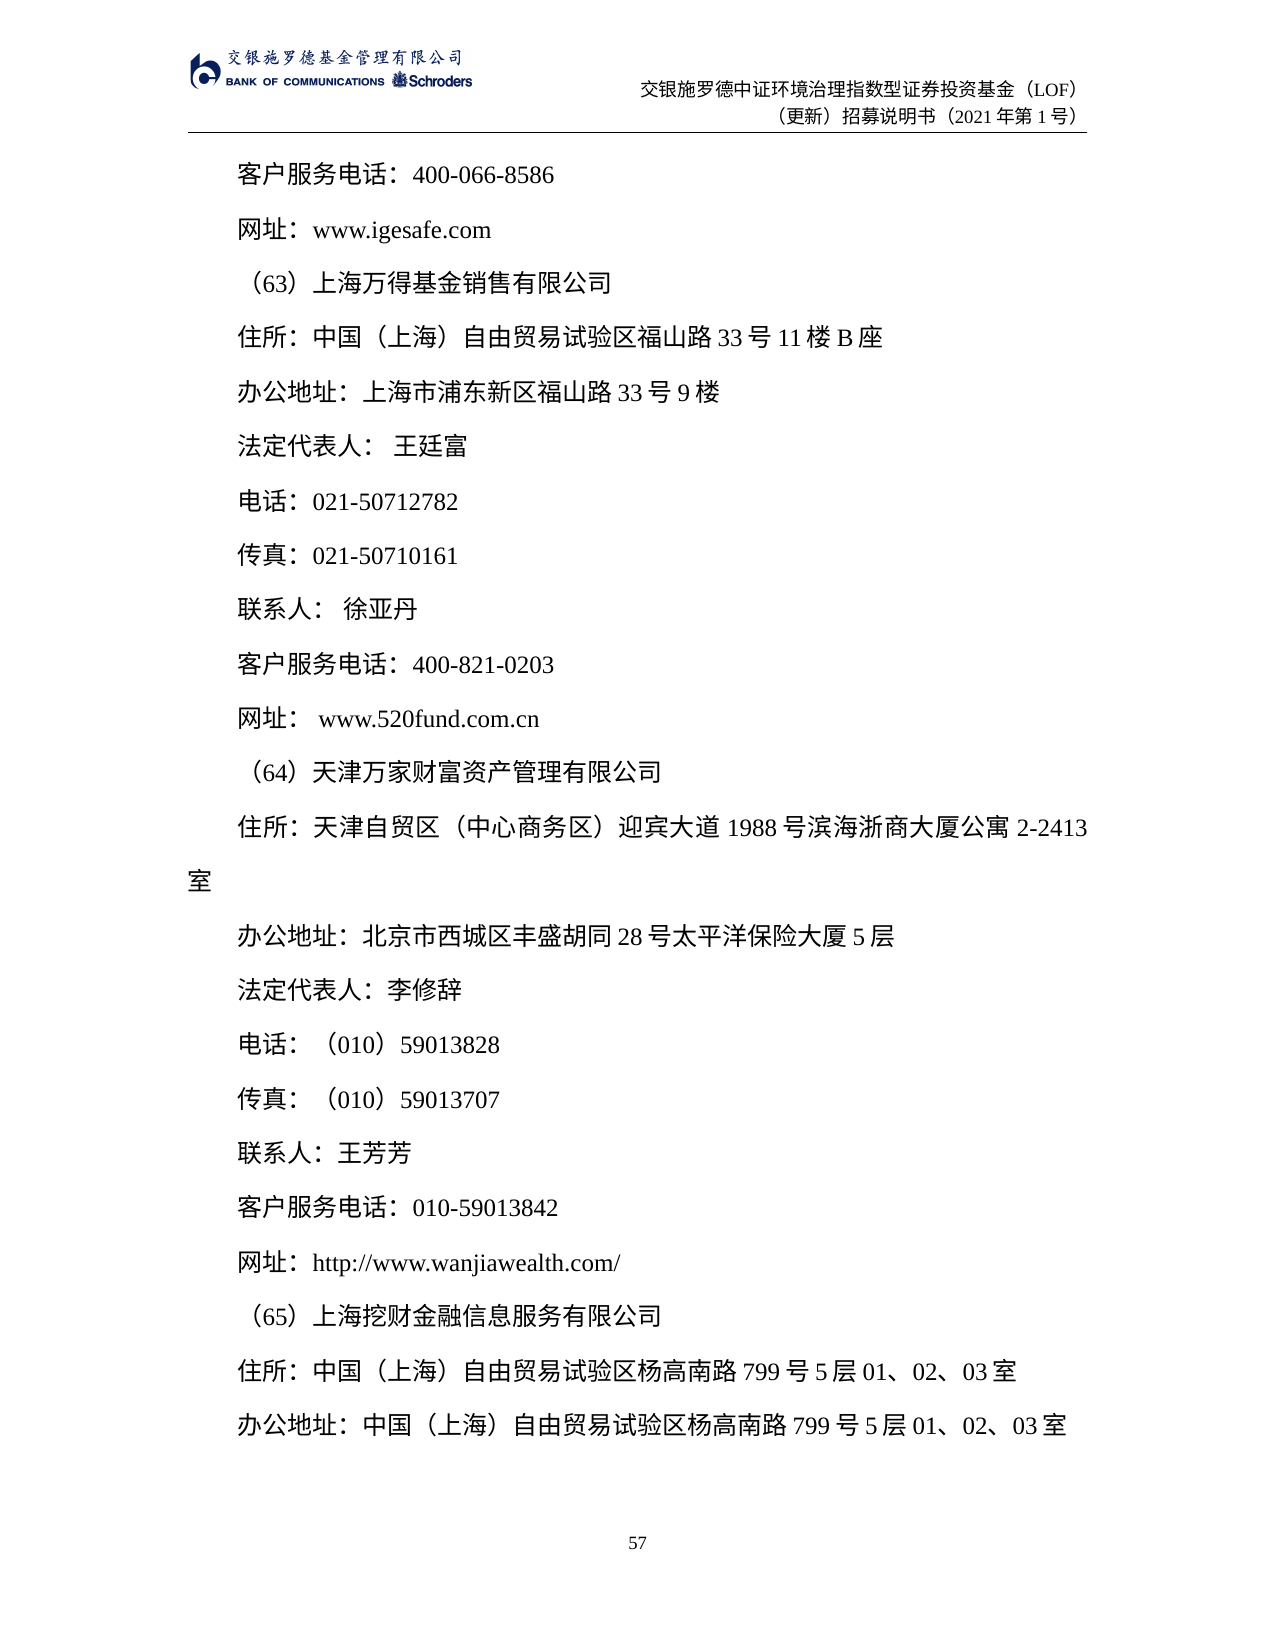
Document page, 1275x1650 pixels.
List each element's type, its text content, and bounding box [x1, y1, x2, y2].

text （63）上海万得基金销售有限公司 [187, 263, 1087, 300]
text 传真：（010）59013707 [187, 1079, 1087, 1115]
text 网址：www.igesafe.com [187, 209, 1087, 245]
text （65）上海挖财金融信息服务有限公司 [187, 1297, 1087, 1333]
text 住所：中国（上海）自由贸易试验区杨高南路799号5层01、02、03室 [187, 1351, 1087, 1387]
text 客户服务电话：010-59013842 [187, 1188, 1087, 1224]
text 住所：天津自贸区（中心商务区）迎宾大道1988号滨海浙商大厦公寓2-2413室 [187, 807, 1087, 898]
text 法定代表人：李修辞 [187, 970, 1087, 1007]
text 电话：（010）59013828 [187, 1025, 1087, 1061]
text 电话：021-50712782 [187, 481, 1087, 517]
text 法定代表人： 王廷富 [187, 427, 1087, 463]
text 传真：021-50710161 [187, 535, 1087, 572]
text 住所：中国（上海）自由贸易试验区福山路33号11楼B座 [187, 318, 1087, 354]
text 联系人： 徐亚丹 [187, 590, 1087, 626]
text 网址：http://www.wanjiawealth.com/ [187, 1242, 1087, 1278]
text 办公地址：上海市浦东新区福山路33号9楼 [187, 372, 1087, 408]
text 办公地址：北京市西城区丰盛胡同28号太平洋保险大厦5层 [187, 916, 1087, 952]
text 客户服务电话：400-821-0203 [187, 644, 1087, 680]
text 办公地址：中国（上海）自由贸易试验区杨高南路799号5层01、02、03室 [187, 1405, 1087, 1442]
text 客户服务电话：400-066-8586 [187, 155, 1087, 191]
text 网址： www.520fund.com.cn [187, 698, 1087, 735]
text （64）天津万家财富资产管理有限公司 [187, 753, 1087, 789]
picture [190, 50, 472, 89]
text 联系人：王芳芳 [187, 1133, 1087, 1170]
